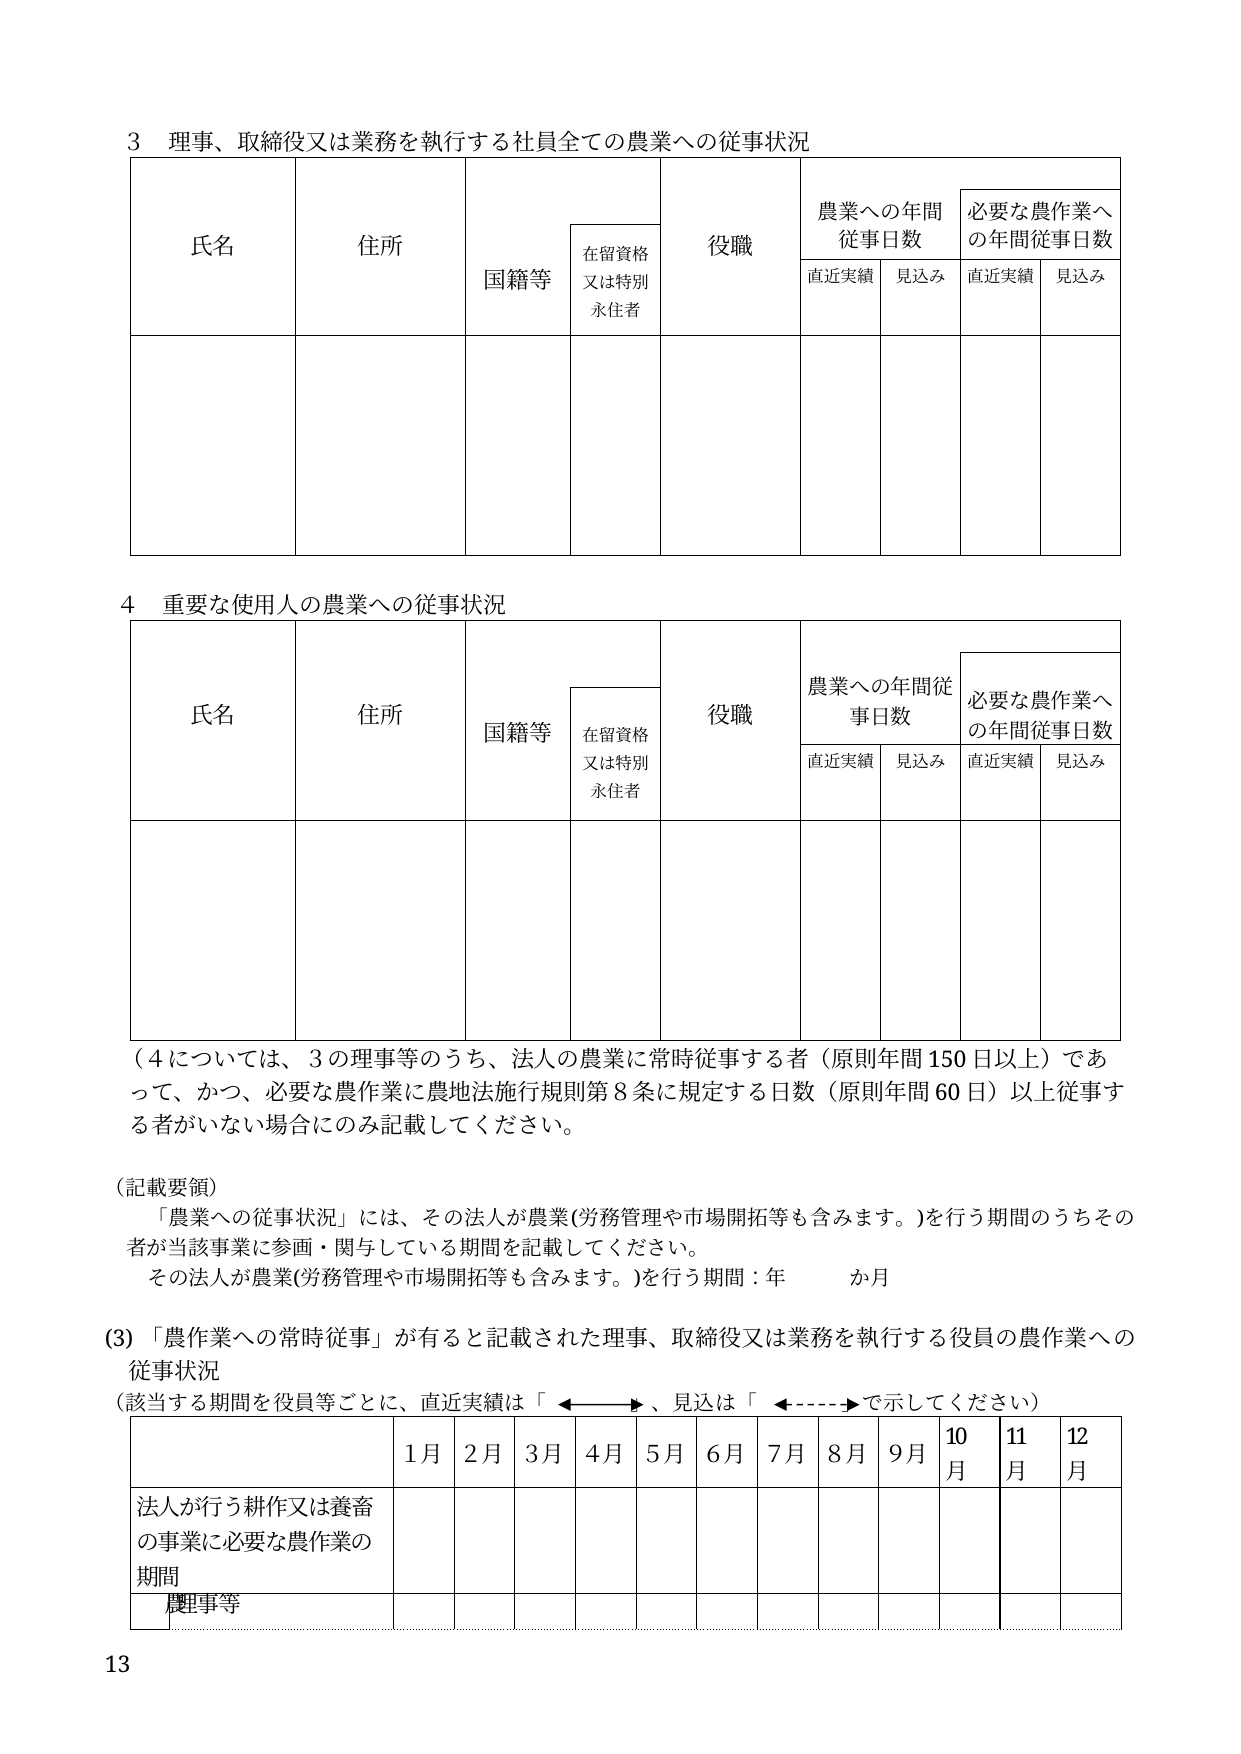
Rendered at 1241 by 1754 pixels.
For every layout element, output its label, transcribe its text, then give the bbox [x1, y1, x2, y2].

table_cell [1001, 1594, 1060, 1629]
text （４については、３の理事等のうち、法人の農業に常時従事する者（原則年間150日以上）であ [104, 1041, 1136, 1074]
table_cell 農業への年間 従事日数 [801, 189, 960, 259]
table_header ７月 [758, 1417, 818, 1487]
table_cell [881, 336, 960, 555]
table_cell [455, 1488, 514, 1593]
table_cell [661, 336, 800, 555]
table_cell 見込み [881, 260, 960, 335]
table_cell 在留資格又は特別永住者 [571, 688, 660, 820]
table_cell [571, 821, 660, 1040]
table_cell 国籍等 [466, 687, 570, 820]
table_header 役職 [661, 621, 800, 820]
table_cell 見込み [881, 745, 960, 820]
table_cell [466, 336, 570, 555]
text (3) 「農作業への常時従事」が有ると記載された理事、取締役又は業務を執行する役員の農作業への従事状況 [104, 1320, 1136, 1386]
table_cell [697, 1488, 757, 1593]
table_header [466, 158, 660, 224]
table_cell 直近実績 [801, 260, 880, 335]
table_cell 直近実績 [801, 745, 880, 820]
table_cell [1041, 336, 1120, 555]
table_cell [801, 336, 880, 555]
table_cell 法人が行う耕作又は養畜の事業に必要な農作業の期間 [131, 1488, 393, 1593]
table_cell 理事等 氏名（ ） [170, 1594, 393, 1629]
table_cell [801, 821, 880, 1040]
table_header 10月 [940, 1417, 999, 1487]
text 「農業への従事状況」には、その法人が農業(労務管理や市場開拓等も含みます。)を行う期間のうちその者が当該事業に参画・関与している期間を記載してください。 [104, 1201, 1136, 1261]
table_header 氏名 [131, 158, 295, 335]
table_header [466, 621, 660, 687]
table_header [801, 158, 1120, 189]
table_cell [758, 1488, 818, 1593]
table_cell [819, 1488, 878, 1593]
table_cell [879, 1594, 939, 1629]
table_cell [515, 1594, 575, 1629]
text る者がいない場合にのみ記載してください。 [104, 1107, 1136, 1140]
table_cell [296, 336, 465, 555]
text ４ 重要な使用人の農業への従事状況 [104, 587, 1136, 620]
table_header ６月 [697, 1417, 757, 1487]
table_header 12月 [1061, 1417, 1121, 1487]
table_cell [819, 1594, 878, 1629]
table_cell [1041, 821, 1120, 1040]
table_cell 直近実績 [961, 745, 1040, 820]
table_cell [940, 1488, 999, 1593]
table_header 住所 [296, 158, 465, 335]
table_cell [879, 1488, 939, 1593]
table_cell [1001, 1488, 1060, 1593]
table_cell [1061, 1594, 1121, 1629]
table_header ４月 [576, 1417, 636, 1487]
table_header 住所 [296, 621, 465, 820]
table_header [801, 621, 1120, 652]
table_cell [637, 1594, 696, 1629]
table_cell [571, 336, 660, 555]
table_cell [394, 1594, 454, 1629]
table_header 役職 [661, 158, 800, 335]
table_cell 必要な農作業への年間従事日数 [961, 190, 1120, 259]
table_header 11月 [1001, 1417, 1060, 1487]
table_cell 必要な農作業への年間従事日数 [961, 653, 1120, 744]
table_cell [296, 821, 465, 1040]
table_cell [576, 1594, 636, 1629]
table_header 氏名 [131, 621, 295, 820]
table_cell 見込み [1041, 745, 1120, 820]
table_cell [1061, 1488, 1121, 1593]
table_cell [131, 821, 295, 1040]
table_cell [881, 821, 960, 1040]
text その法人が農業(労務管理や市場開拓等も含みます。)を行う期間：年 か月 [104, 1261, 1136, 1291]
table_cell [394, 1488, 454, 1593]
table_cell 直近実績 [961, 260, 1040, 335]
table_cell [131, 336, 295, 555]
table_cell [961, 336, 1040, 555]
table_cell 在留資格又は特別永住者 [571, 225, 660, 335]
table_cell 見込み [1041, 260, 1120, 335]
table_cell [637, 1488, 696, 1593]
table_cell [940, 1594, 999, 1629]
table_cell [515, 1488, 575, 1593]
table_cell [466, 821, 570, 1040]
table_cell [961, 821, 1040, 1040]
text って、かつ、必要な農作業に農地法施行規則第８条に規定する日数（原則年間60日）以上従事す [104, 1074, 1136, 1107]
text （該当する期間を役員等ごとに、直近実績は「 」、見込は「 」で示してください） [104, 1386, 1136, 1416]
table_cell 農業への年間従事日数 [801, 652, 960, 744]
table_header [131, 1417, 393, 1487]
text （記載要領） [104, 1171, 1136, 1201]
table_header １月 [394, 1417, 454, 1487]
table_header ５月 [637, 1417, 696, 1487]
text ３ 理事、取締役又は業務を執行する社員全ての農業への従事状況 [104, 124, 1136, 157]
table_cell 国籍等 [466, 224, 570, 335]
table_header ８月 [819, 1417, 878, 1487]
table_header ９月 [879, 1417, 939, 1487]
table_cell [576, 1488, 636, 1593]
table_header ３月 [515, 1417, 575, 1487]
table_cell [758, 1594, 818, 1629]
table_header ２月 [455, 1417, 514, 1487]
table_cell [697, 1594, 757, 1629]
table_cell [661, 821, 800, 1040]
table_cell [455, 1594, 514, 1629]
